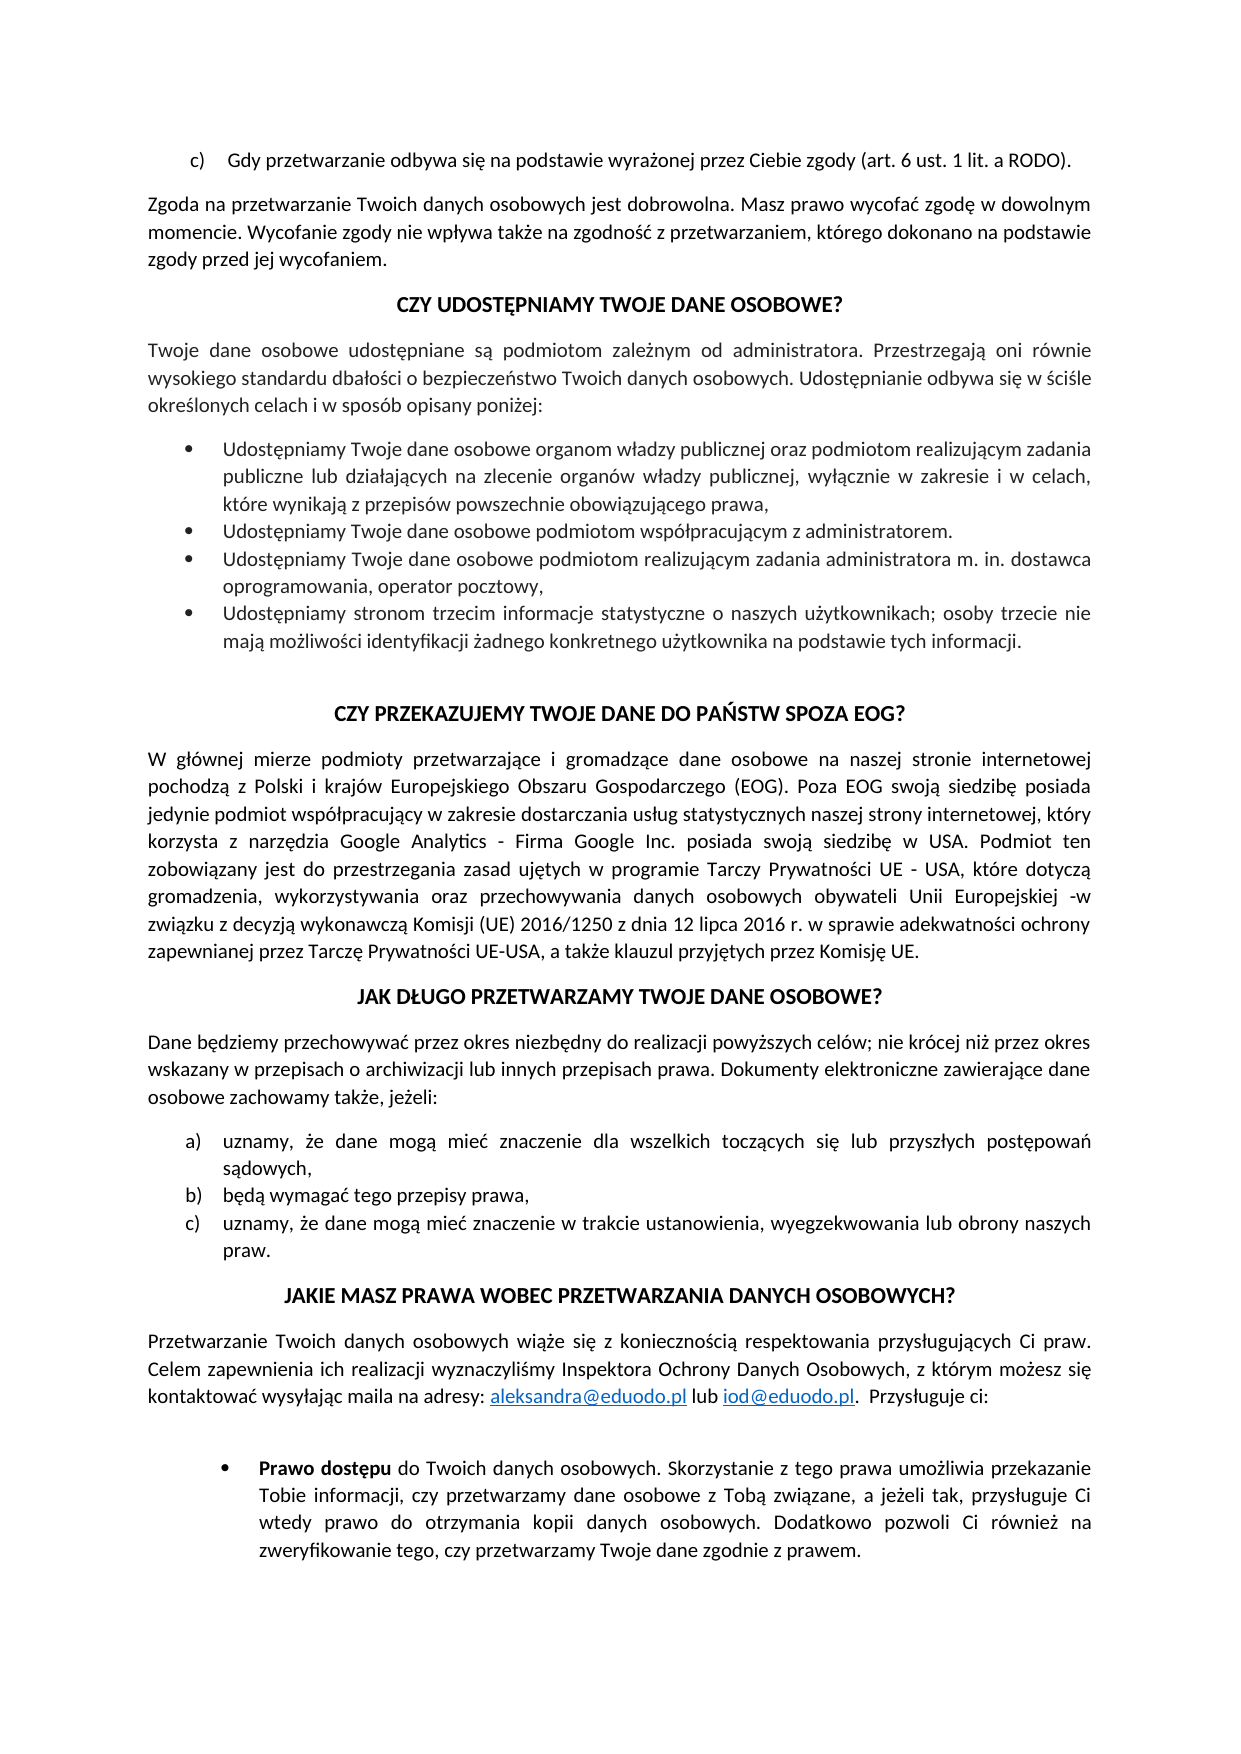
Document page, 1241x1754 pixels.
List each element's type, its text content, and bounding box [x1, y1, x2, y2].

list Udostępniamy Twoje dane osobowe organom władzy publicznej oraz podmiotom realizującym zadania publiczne lub działających na zlecenie organów władzy publicznej, wyłącznie w zakresie i w celach, które wynikają z przepisów powszechnie obowiązującego prawa, [185, 436, 1093, 516]
text W głównej mierze podmioty przetwarzające i gromadzące dane osobowe na naszej stronie internetowej pochodzą z Polski i krajów Europejskiego Obszaru Gospodarczego (EOG). Poza EOG swoją siedzibę posiada jedynie podmiot współpracujący w zakresie dostarczania usług statystycznych naszej strony internetowej, który korzysta z narzędzia Google Analytics - Firma Google Inc. posiada swoją siedzibę w USA. Podmiot ten zobowiązany jest do przestrzegania zasad ujętych w programie Tarczy Prywatności UE - USA, które dotyczą gromadzenia, wykorzystywania oraz przechowywania danych osobowych obywateli Unii Europejskiej -w związku z decyzją wykonawczą Komisji (UE) 2016/1250 z dnia 12 lipca 2016 r. w sprawie adekwatności ochrony zapewnianej przez Tarczę Prywatności UE-USA, a także klauzul przyjętych przez Komisję UE. [148, 746, 1093, 963]
list uznamy, że dane mogą mieć znaczenie w trakcie ustanowienia, wyegzekwowania lub obrony naszych praw. [185, 1210, 1093, 1263]
text CZY PRZEKAZUJEMY TWOJE DANE DO PAŃSTW SPOZA EOG? [148, 699, 1093, 727]
list Udostępniamy stronom trzecim informacje statystyczne o naszych użytkownikach; osoby trzecie nie mają możliwości identyfikacji żadnego konkretnego użytkownika na podstawie tych informacji. [185, 601, 1093, 653]
list uznamy, że dane mogą mieć znaczenie dla wszelkich toczących się lub przyszłych postępowań sądowych, [185, 1128, 1093, 1181]
text JAK DŁUGO PRZETWARZAMY TWOJE DANE OSOBOWE? [148, 982, 1093, 1010]
text CZY UDOSTĘPNIAMY TWOJE DANE OSOBOWE? [148, 291, 1093, 318]
text Zgoda na przetwarzanie Twoich danych osobowych jest dobrowolna. Masz prawo wycofać zgodę w dowolnym momencie. Wycofanie zgody nie wpływa także na zgodność z przetwarzaniem, którego dokonano na podstawie zgody przed jej wycofaniem. [148, 192, 1093, 272]
list Prawo dostępu do Twoich danych osobowych. Skorzystanie z tego prawa umożliwia przekazanie Tobie informacji, czy przetwarzamy dane osobowe z Tobą związane, a jeżeli tak, przysługuje Ci wtedy prawo do otrzymania kopii danych osobowych. Dodatkowo pozwoli Ci również na zweryfikowanie tego, czy przetwarzamy Twoje dane zgodnie z prawem. [221, 1455, 1093, 1562]
list Gdy przetwarzanie odbywa się na podstawie wyrażonej przez Ciebie zgody (art. 6 ust. 1 lit. a RODO). [190, 148, 1093, 173]
list Udostępniamy Twoje dane osobowe podmiotom współpracującym z administratorem. [185, 518, 1093, 544]
list Udostępniamy Twoje dane osobowe podmiotom realizującym zadania administratora m. in. dostawca oprogramowania, operator pocztowy, [185, 546, 1093, 599]
list będą wymagać tego przepisy prawa, [185, 1183, 1093, 1208]
text JAKIE MASZ PRAWA WOBEC PRZETWARZANIA DANYCH OSOBOWYCH? [148, 1282, 1093, 1309]
text Dane będziemy przechowywać przez okres niezbędny do realizacji powyższych celów; nie krócej niż przez okres wskazany w przepisach o archiwizacji lub innych przepisach prawa. Dokumenty elektroniczne zawierające dane osobowe zachowamy także, jeżeli: [148, 1029, 1093, 1109]
text Przetwarzanie Twoich danych osobowych wiąże się z koniecznością respektowania przysługujących Ci praw. Celem zapewnienia ich realizacji wyznaczyliśmy Inspektora Ochrony Danych Osobowych, z którym możesz się kontaktować wysyłając maila na adresy: aleksandra@eduodo.pl lub iod@eduodo.pl. Przysługuje ci: [148, 1328, 1093, 1409]
text Twoje dane osobowe udostępniane są podmiotom zależnym od administratora. Przestrzegają oni równie wysokiego standardu dbałości o bezpieczeństwo Twoich danych osobowych. Udostępnianie odbywa się w ściśle określonych celach i w sposób opisany poniżej: [148, 390, 1093, 418]
